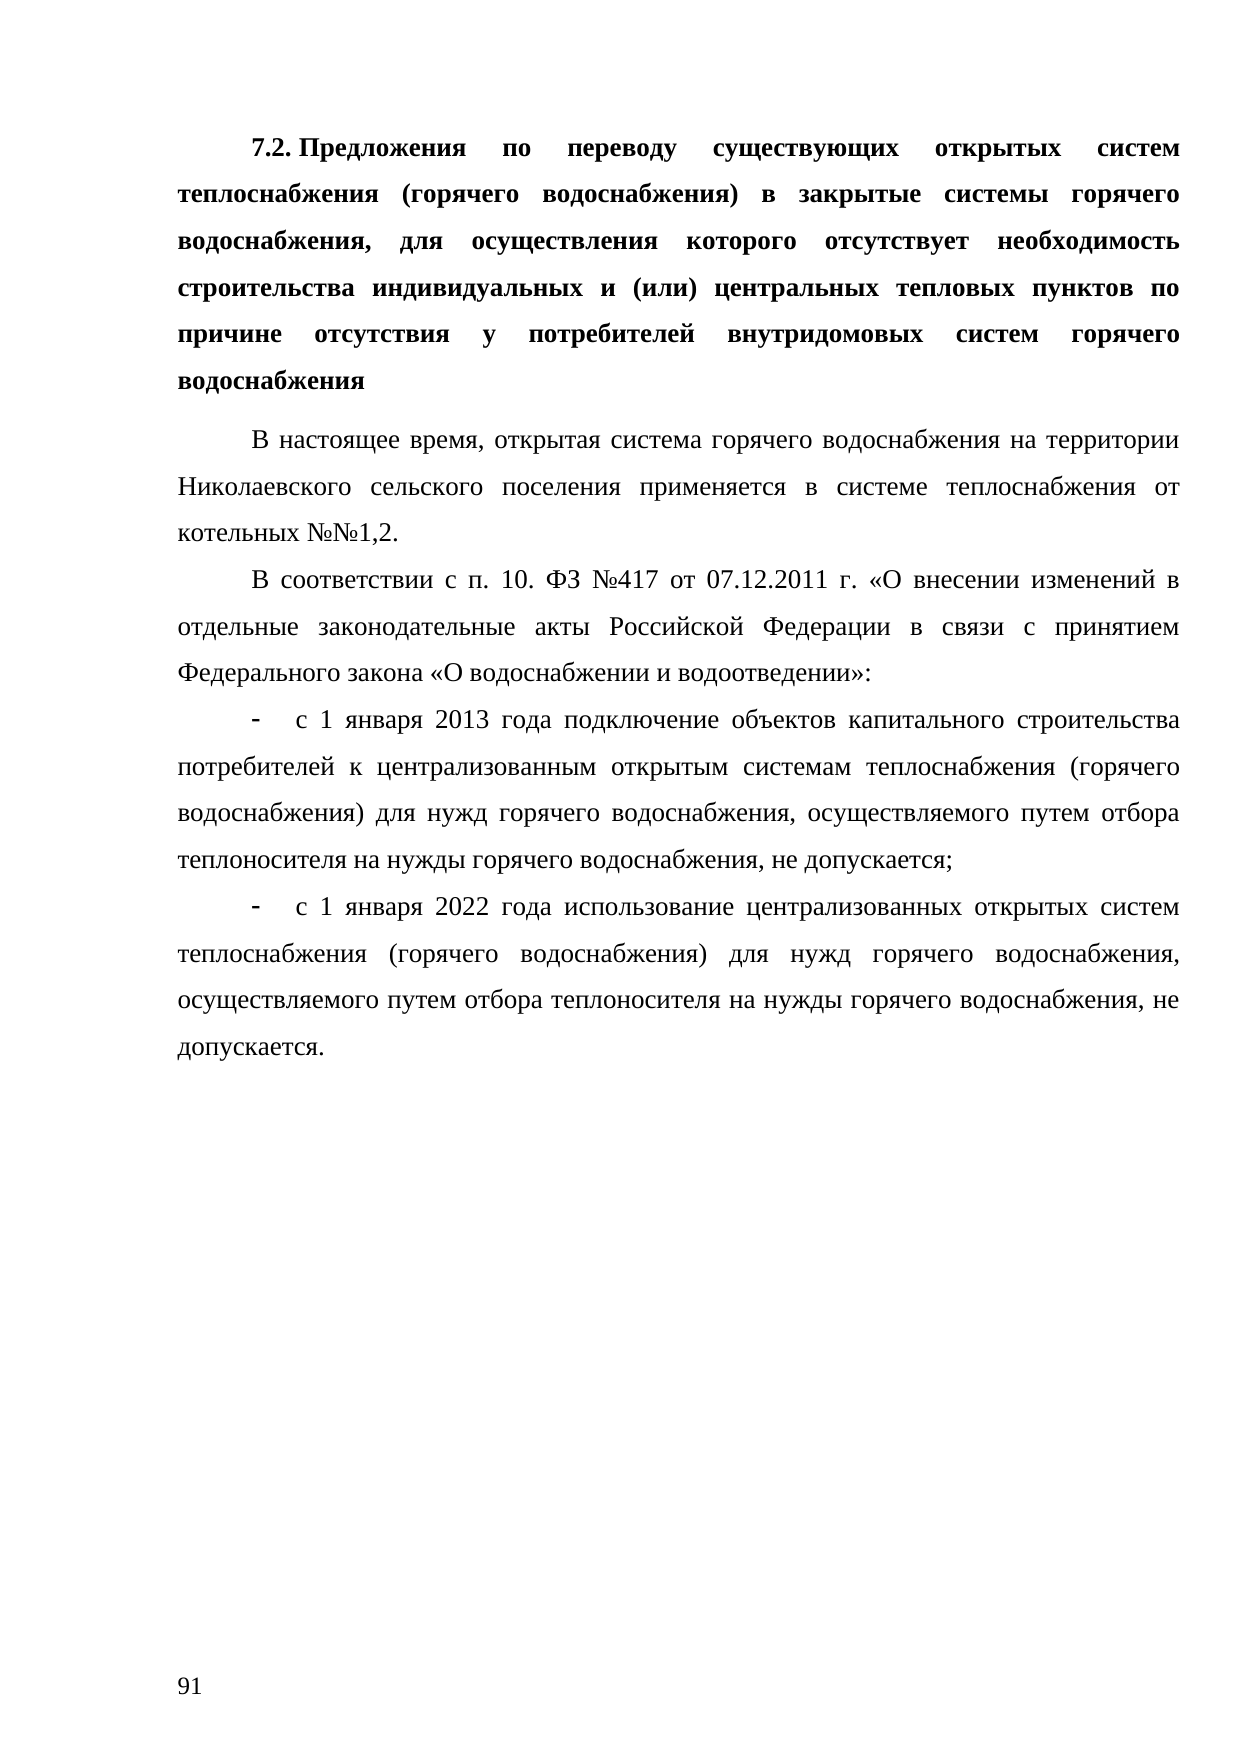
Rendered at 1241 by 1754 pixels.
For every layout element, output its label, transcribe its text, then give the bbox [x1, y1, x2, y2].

text В соответствии с п. 10. ФЗ №417 от 07.12.2011 г. «О внесении изменений в отдельные законодательные акты Российской Федерации в связи с принятием Федерального закона «О водоснабжении и водоотведении»: [177, 563, 1181, 688]
text Предложения по переводу существующих открытых систем теплоснабжения (горячего водоснабжения) в закрытые системы горячего водоснабжения, для осуществления которого отсутствует необходимость строительства индивидуальных и (или) центральных тепловых пунктов по причине отсутствия у потребителей внутридомовых систем горячего водоснабжения [177, 131, 1181, 395]
list с 1 января 2022 года использование централизованных открытых систем теплоснабжения (горячего водоснабжения) для нужд горячего водоснабжения, осуществляемого путем отбора теплоносителя на нужды горячего водоснабжения, не допускается. [177, 890, 1181, 1061]
text В настоящее время, открытая система горячего водоснабжения на территории Николаевского сельского поселения применяется в системе теплоснабжения от котельных №№1,2. [177, 423, 1181, 548]
list с 1 января 2013 года подключение объектов капитального строительства потребителей к централизованным открытым системам теплоснабжения (горячего водоснабжения) для нужд горячего водоснабжения, осуществляемого путем отбора теплоносителя на нужды горячего водоснабжения, не допускается; [177, 703, 1181, 874]
